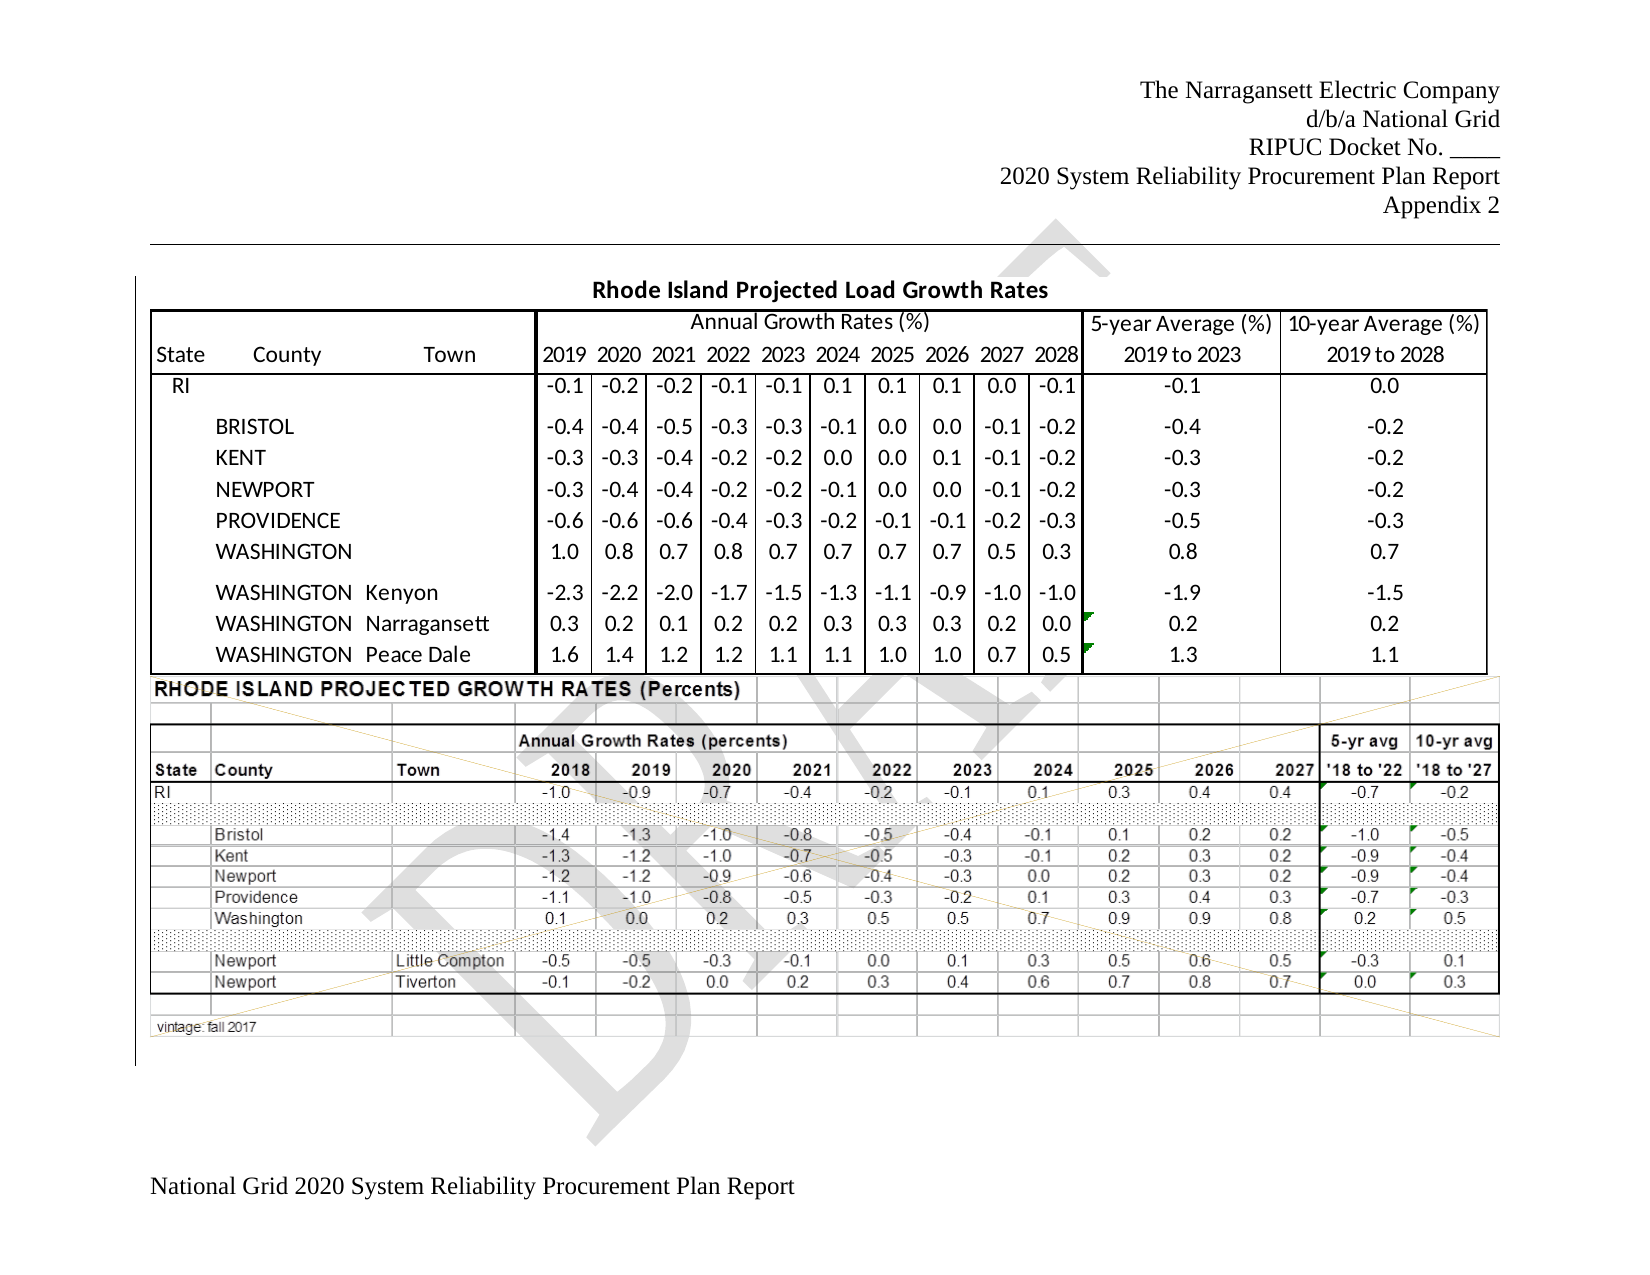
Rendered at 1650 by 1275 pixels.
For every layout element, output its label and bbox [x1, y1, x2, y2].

picture [154, 676, 1496, 856]
picture [151, 858, 1499, 1038]
picture [828, 677, 1500, 1036]
picture [150, 677, 822, 1036]
